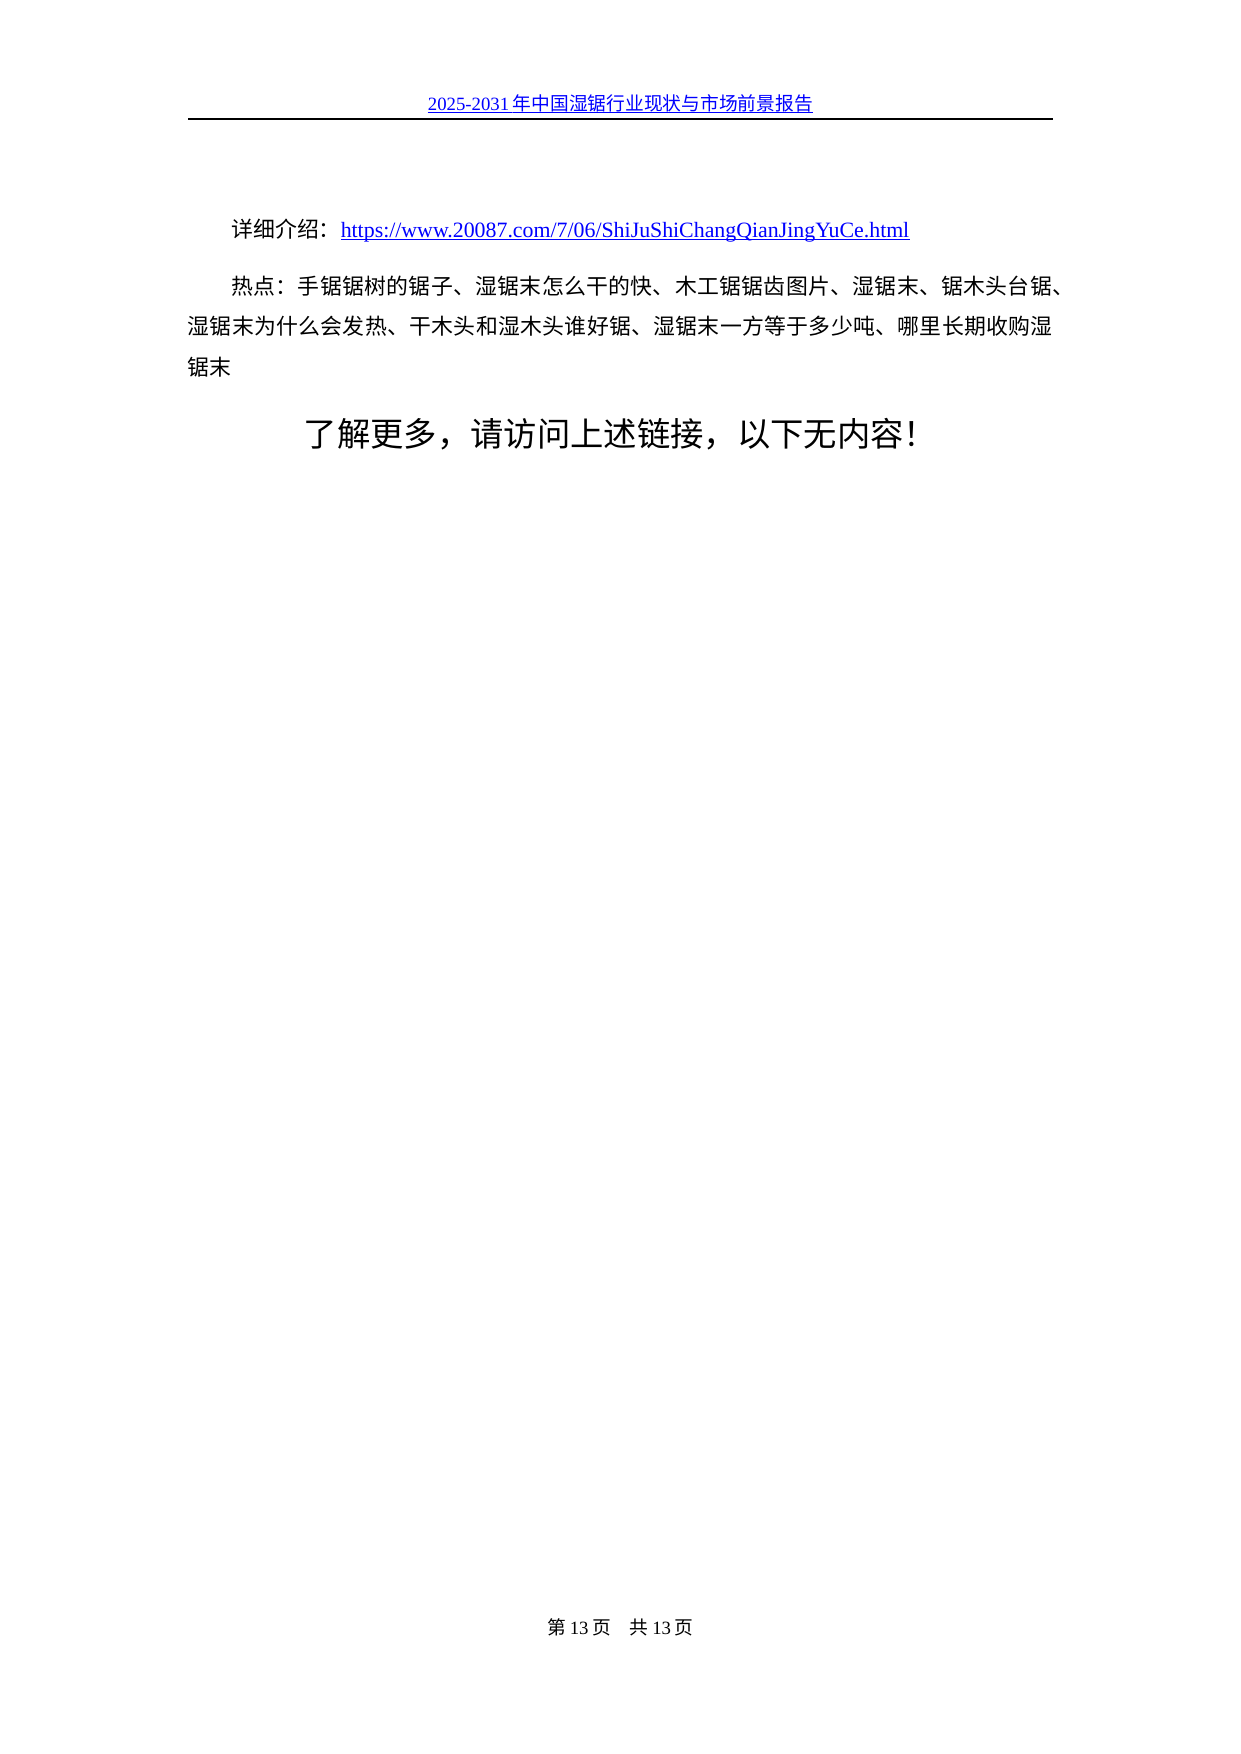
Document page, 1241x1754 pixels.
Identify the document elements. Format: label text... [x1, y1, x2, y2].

title 了解更多，请访问上述链接，以下无内容！ [187, 399, 1053, 464]
text 详细介绍：https://www.20087.com/7/06/ShiJuShiChangQianJingYuCe.html [187, 212, 1053, 244]
text 热点：手锯锯树的锯子、湿锯末怎么干的快、木工锯锯齿图片、湿锯末、锯木头台锯、湿锯末为什么会发热、干木头和湿木头谁好锯、湿锯末一方等于多少吨、哪里长期收购湿锯末 [187, 268, 1053, 382]
